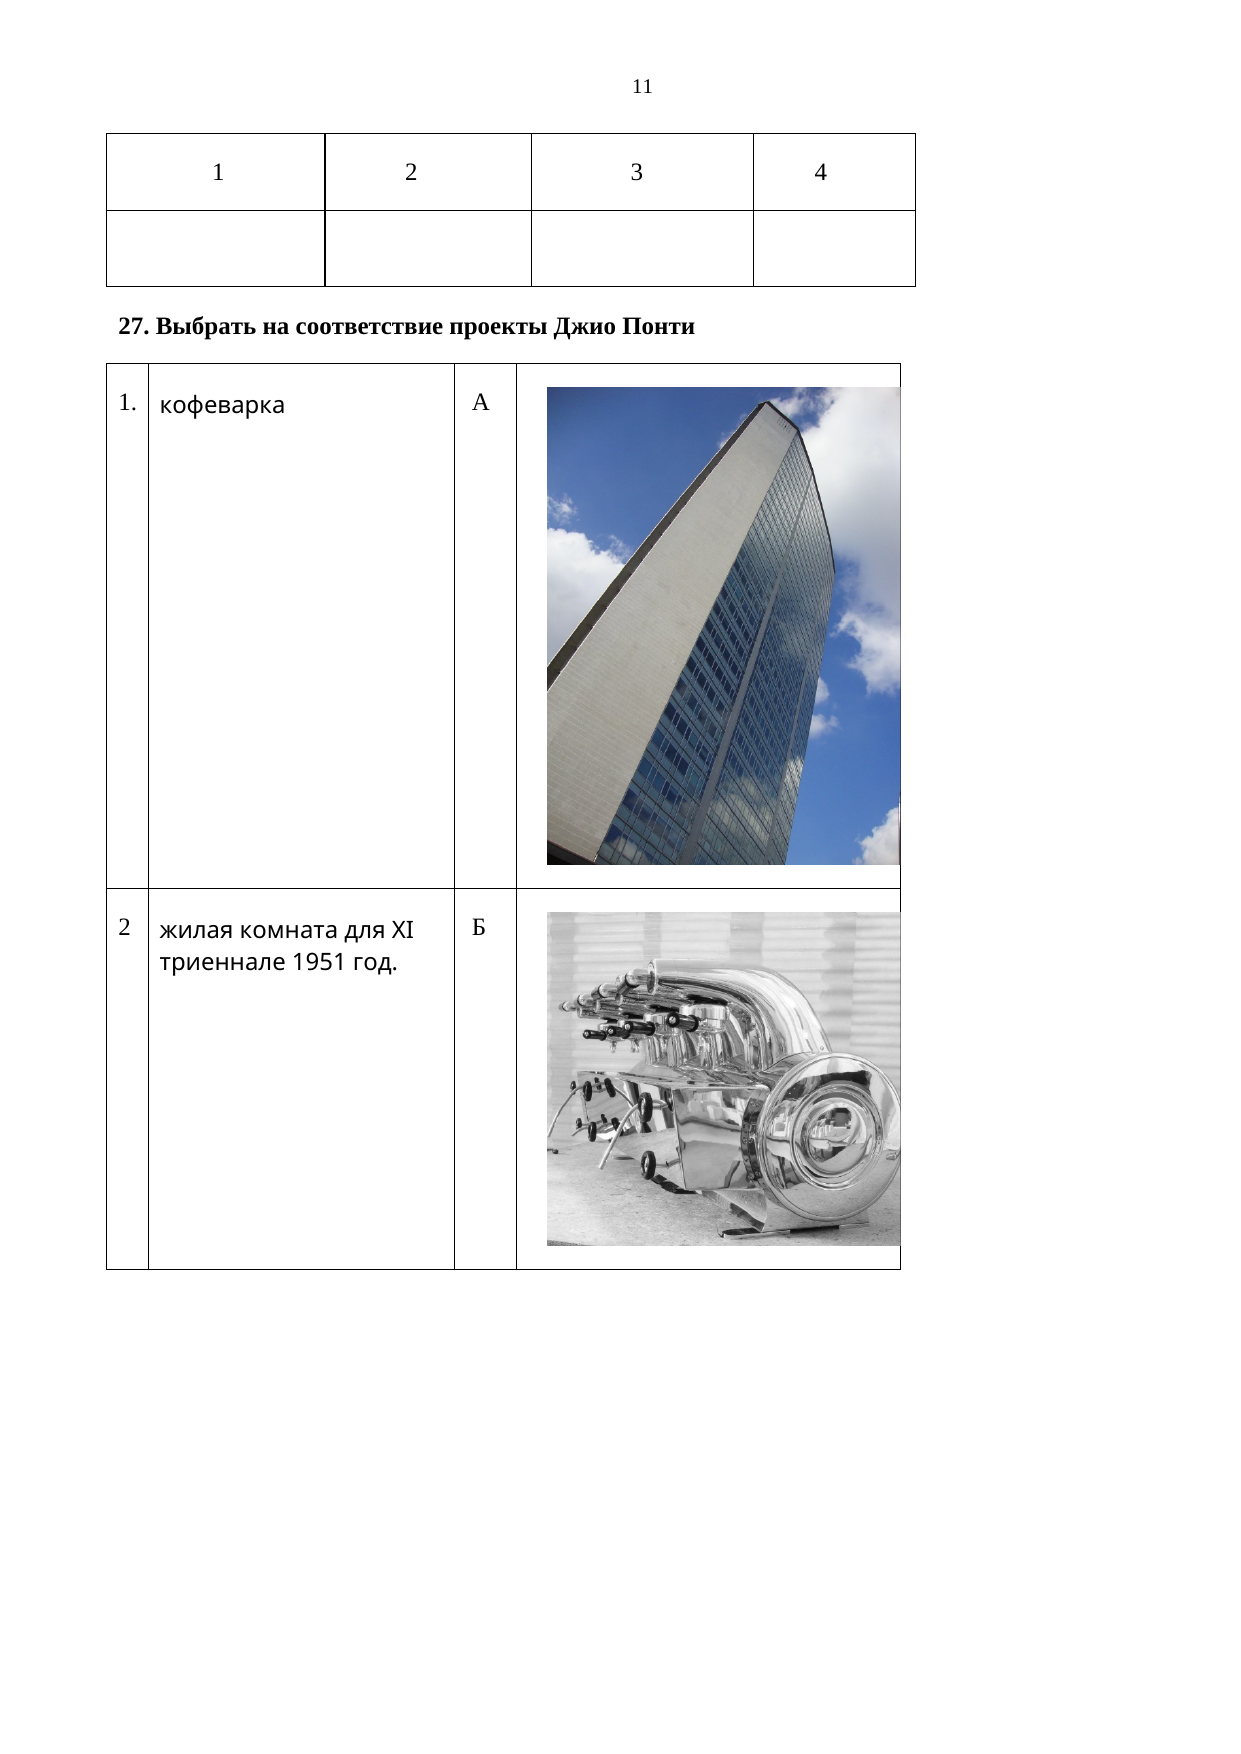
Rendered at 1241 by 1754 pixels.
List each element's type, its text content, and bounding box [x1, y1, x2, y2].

picture [547, 912, 901, 1246]
picture [547, 387, 901, 865]
table_header 3 [532, 134, 753, 209]
table_cell Б [455, 889, 516, 1269]
table_cell [517, 889, 900, 1269]
text 27. Выбрать на соответствие проекты Джио Понти [118, 311, 1167, 339]
table_cell жилая комната для XI триеннале 1951 год. [149, 889, 454, 1269]
table_cell [532, 211, 753, 286]
table_cell [107, 211, 324, 286]
table_header 1 [107, 134, 324, 209]
table_header А [455, 364, 516, 888]
table_header кофеварка [149, 364, 454, 888]
table_header 1. [107, 364, 148, 888]
table_cell [326, 211, 531, 286]
table_header 4 [754, 134, 915, 209]
table_header 2 [326, 134, 531, 209]
table_cell 2 [107, 889, 148, 1269]
table_header [517, 364, 900, 888]
table_cell [754, 211, 915, 286]
